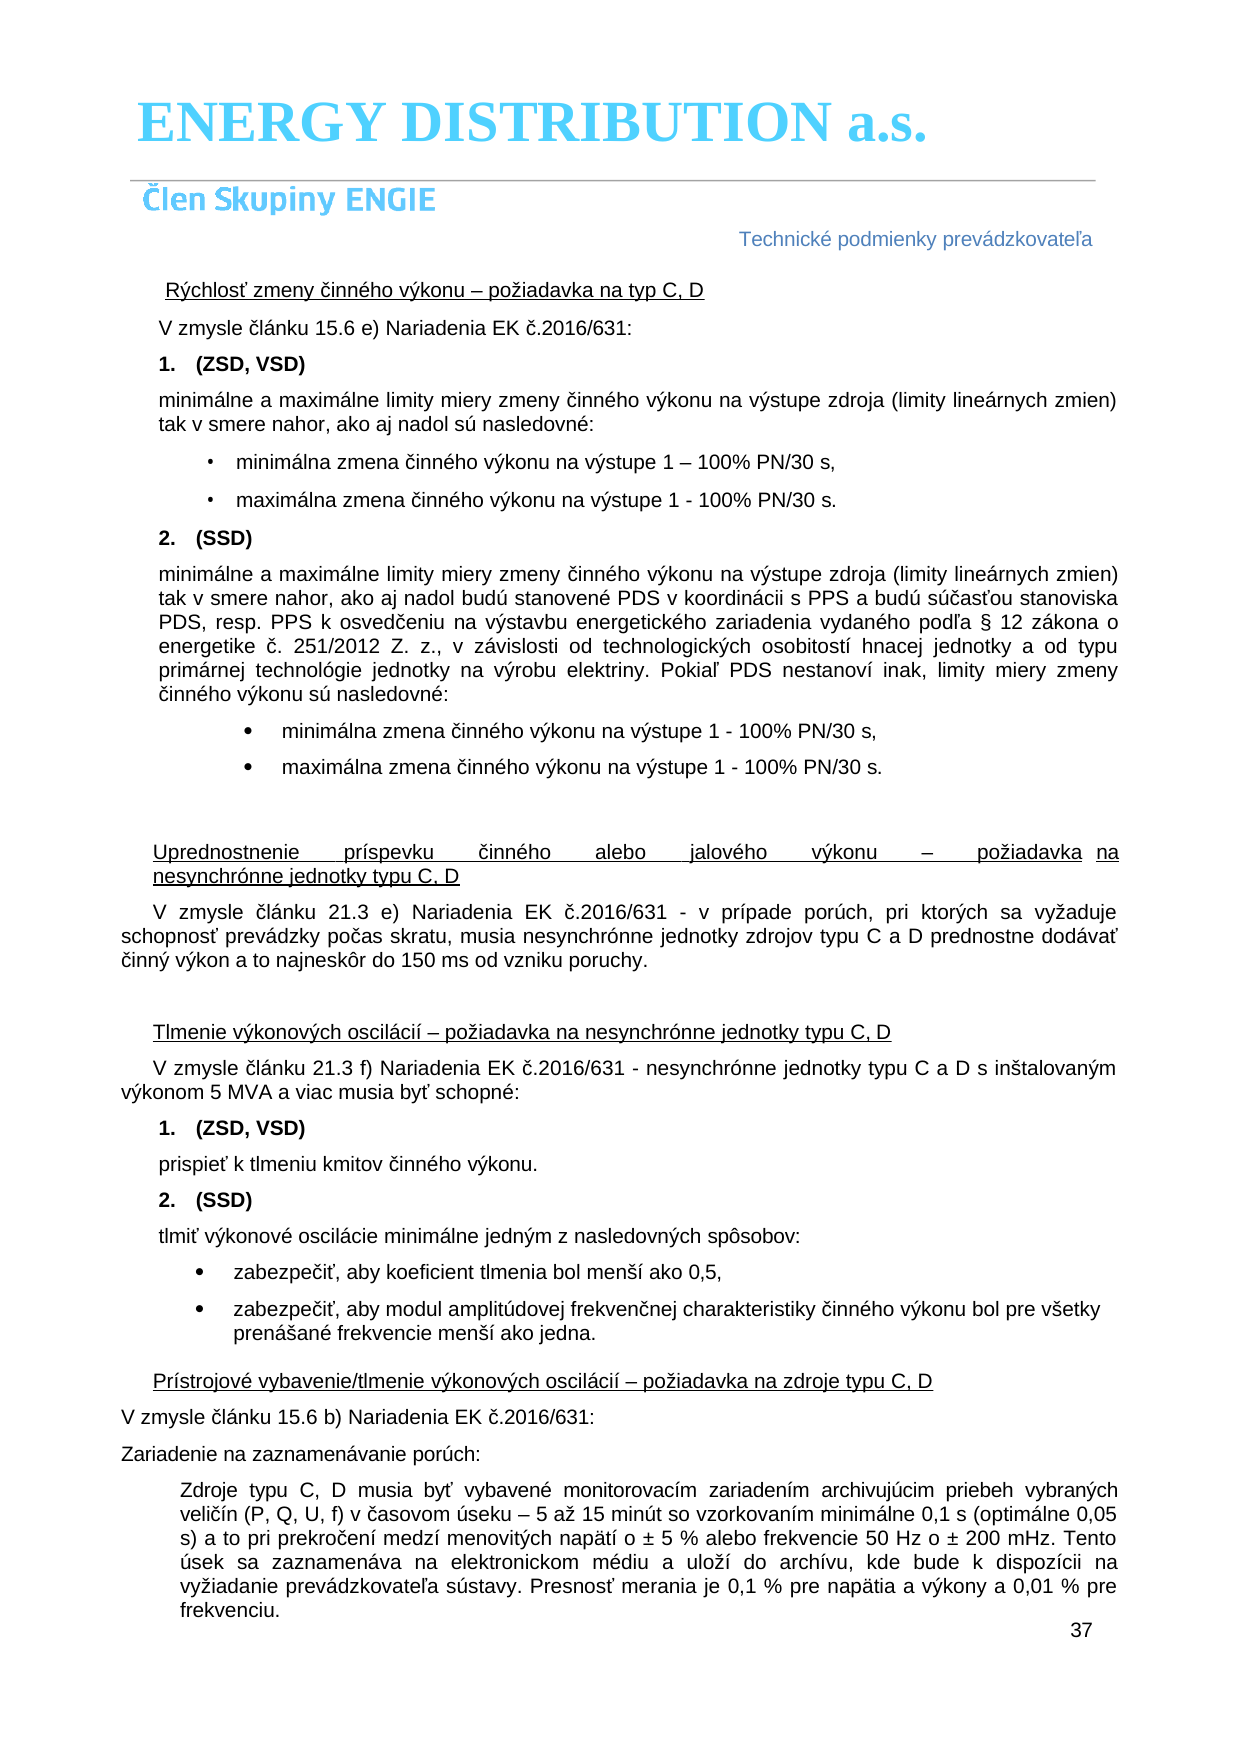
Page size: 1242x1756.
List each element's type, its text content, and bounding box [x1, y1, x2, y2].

list (ZSD, VSD) [158, 352, 1118, 376]
list zabezpečiť, aby modul amplitúdovej frekvenčnej charakteristiky činného výkonu bol pre všetky prenášané frekvencie menší ako jedna. [196, 1297, 1118, 1345]
text minimálne a maximálne limity miery zmeny činného výkonu na výstupe zdroja (limity lineárnych zmien) tak v smere nahor, ako aj nadol sú nasledovné: [158, 388, 1118, 436]
list minimálna zmena činného výkonu na výstupe 1 – 100% PN/30 s, [206, 447, 1131, 476]
text Zdroje typu C, D musia byť vybavené monitorovacím zariadením archivujúcim priebeh vybraných veličín (P, Q, U, f) v časovom úseku – 5 až 15 minút so vzorkovaním minimálne 0,1 s (optimálne 0,05 s) a to pri prekročení medzí menovitých napätí o ± 5 % alebo frekvencie 50 Hz o ± 200 mHz. Tento úsek sa zaznamenáva na elektronickom médiu a uloží do archívu, kde bude k dispozícii na vyžiadanie prevádzkovateľa sústavy. Presnosť merania je 0,1 % pre napätia a výkony a 0,01 % pre frekvenciu. [180, 1478, 1119, 1622]
text V zmysle článku 15.6 e) Nariadenia EK č.2016/631: [121, 315, 1131, 339]
list minimálna zmena činného výkonu na výstupe 1 - 100% PN/30 s, [244, 718, 1131, 743]
text tlmiť výkonové oscilácie minimálne jedným z nasledovných spôsobov: [158, 1224, 1131, 1248]
picture [143, 183, 205, 211]
text V zmysle článku 15.6 b) Nariadenia EK č.2016/631: [121, 1405, 1131, 1429]
text minimálne a maximálne limity miery zmeny činného výkonu na výstupe zdroja (limity lineárnych zmien) tak v smere nahor, ako aj nadol budú stanovené PDS v koordinácii s PPS a budú súčasťou stanoviska PDS, resp. PPS k osvedčeniu na výstavbu energetického zariadenia vydaného podľa § 12 zákona o energetike č. 251/2012 Z. z., v závislosti od technologických osobitostí hnacej jednotky a od typu primárnej technológie jednotky na výrobu elektriny. Pokiaľ PDS nestanoví inak, limity miery zmeny činného výkonu sú nasledovné: [158, 562, 1119, 706]
list maximálna zmena činného výkonu na výstupe 1 - 100% PN/30 s. [244, 755, 1131, 779]
text Zariadenie na zaznamenávanie porúch: [121, 1441, 1131, 1465]
subtitle Prístrojové vybavenie/tlmenie výkonových oscilácií – požiadavka na zdroje typu C, D [153, 1369, 1131, 1393]
subtitle Uprednostnenie príspevku činného alebo jalového výkonu – požiadavka na nesynchrónne jednotky typu C, D [153, 839, 1119, 887]
list zabezpečiť, aby koeficient tlmenia bol menší ako 0,5, [196, 1260, 1131, 1284]
list (ZSD, VSD) [158, 1116, 1131, 1140]
picture [215, 187, 232, 211]
text V zmysle článku 21.3 e) Nariadenia EK č.2016/631 - v prípade porúch, pri ktorých sa vyžaduje schopnosť prevádzky počas skratu, musia nesynchrónne jednotky zdrojov typu C a D prednostne dodávať činný výkon a to najneskôr do 150 ms od vzniku poruchy. [121, 900, 1119, 972]
list (SSD) [158, 526, 1119, 550]
subtitle Tlmenie výkonových oscilácií – požiadavka na nesynchrónne jednotky typu C, D [153, 1020, 1131, 1044]
subtitle Rýchlosť zmeny činného výkonu – požiadavka na typ C, D [165, 277, 1131, 303]
text V zmysle článku 21.3 f) Nariadenia EK č.2016/631 - nesynchrónne jednotky typu C a D s inštalovaným výkonom 5 MVA a viac musia byť schopné: [121, 1056, 1118, 1104]
text prispieť k tlmeniu kmitov činného výkonu. [158, 1152, 1131, 1176]
picture [233, 185, 435, 216]
list (SSD) [158, 1188, 1131, 1212]
list maximálna zmena činného výkonu na výstupe 1 - 100% PN/30 s. [206, 486, 1131, 514]
